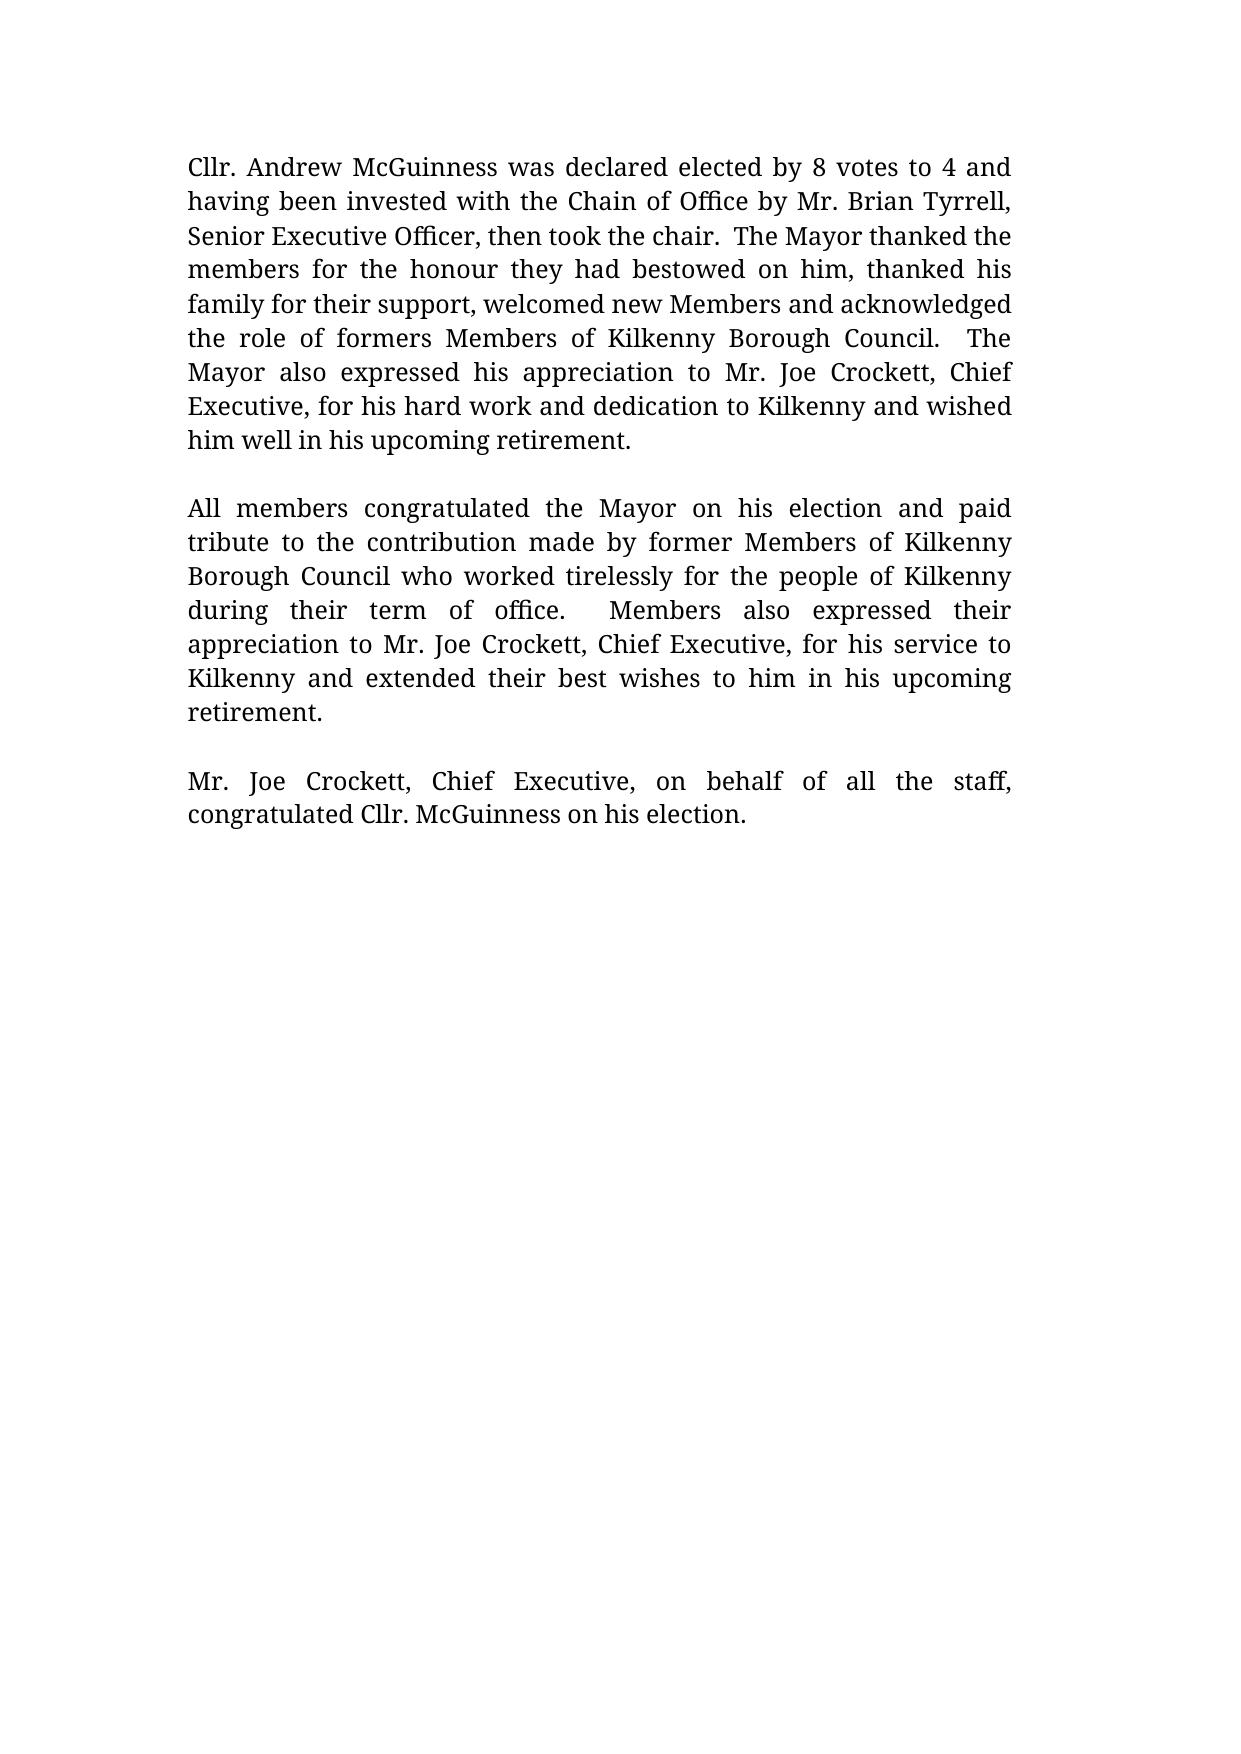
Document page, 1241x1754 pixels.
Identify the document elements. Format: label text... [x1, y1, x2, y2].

text All members congratulated the Mayor on his election and paid tribute to the contribution made by former Members of Kilkenny Borough Council who worked tirelessly for the people of Kilkenny during their term of office. Members also expressed their appreciation to Mr. Joe Crockett, Chief Executive, for his service to Kilkenny and extended their best wishes to him in his upcoming retirement. [187, 491, 1012, 729]
text Cllr. Andrew McGuinness was declared elected by 8 votes to 4 and having been invested with the Chain of Office by Mr. Brian Tyrrell, Senior Executive Officer, then took the chair. The Mayor thanked the members for the honour they had bestowed on him, thanked his family for their support, welcomed new Members and acknowledged the role of formers Members of Kilkenny Borough Council. The Mayor also expressed his appreciation to Mr. Joe Crockett, Chief Executive, for his hard work and dedication to Kilkenny and wished him well in his upcoming retirement. [187, 150, 1012, 457]
text Mr. Joe Crockett, Chief Executive, on behalf of all the staff, congratulated Cllr. McGuinness on his election. [187, 763, 1012, 831]
